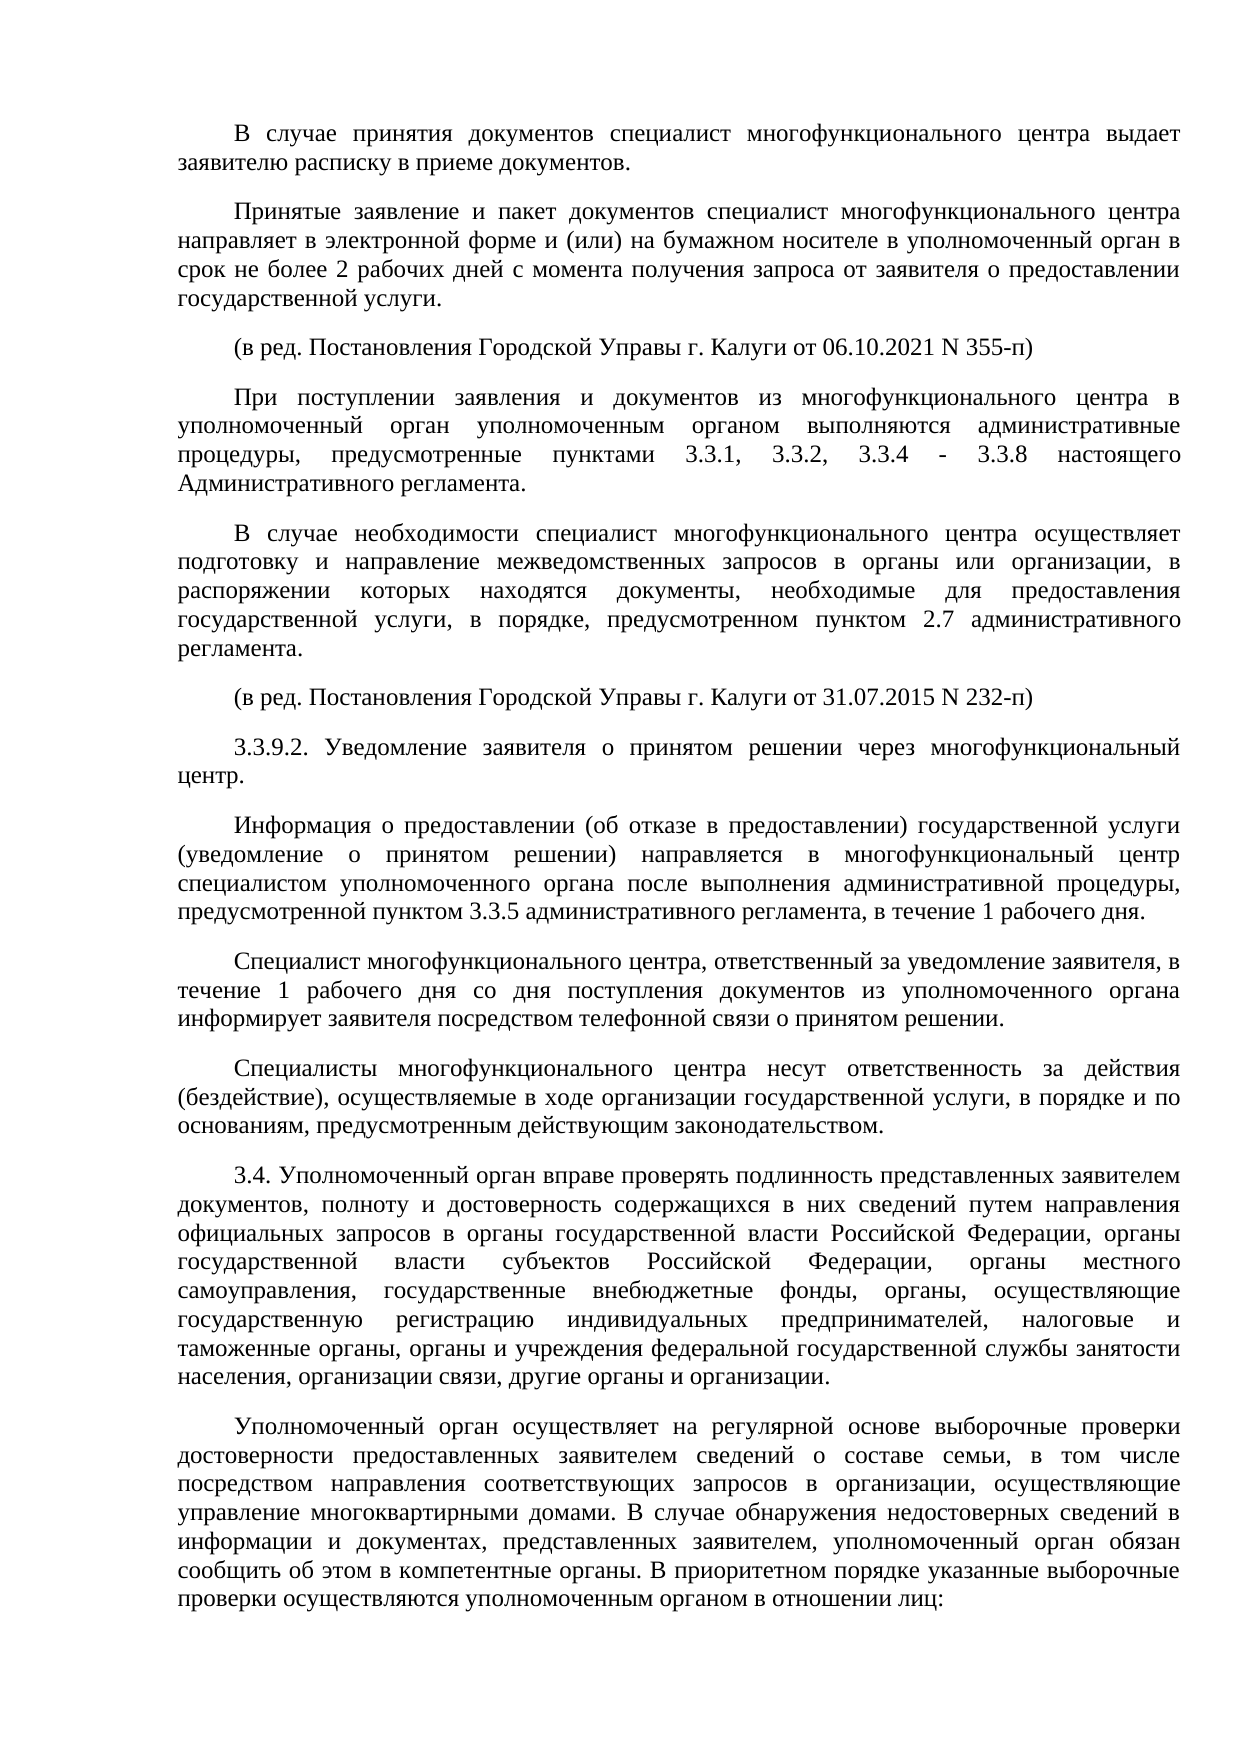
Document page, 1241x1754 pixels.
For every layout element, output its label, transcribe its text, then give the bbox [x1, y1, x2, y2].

text Информация о предоставлении (об отказе в предоставлении) государственной услуги (уведомление о принятом решении) направляется в многофункциональный центр специалистом уполномоченного органа после выполнения административной процедуры, предусмотренной пунктом 3.3.5 административного регламента, в течение 1 рабочего дня. [177, 810, 1181, 925]
text 3.3.9.2. Уведомление заявителя о принятом решении через многофункциональный центр. [177, 732, 1181, 789]
text (в ред. Постановления Городской Управы г. Калуги от 06.10.2021 N 355-п) [177, 332, 1181, 361]
text Принятые заявление и пакет документов специалист многофункционального центра направляет в электронной форме и (или) на бумажном носителе в уполномоченный орган в срок не более 2 рабочих дней с момента получения запроса от заявителя о предоставлении государственной услуги. [177, 196, 1181, 311]
text (в ред. Постановления Городской Управы г. Калуги от 31.07.2015 N 232-п) [177, 682, 1181, 711]
text Уполномоченный орган осуществляет на регулярной основе выборочные проверки достоверности предоставленных заявителем сведений о составе семьи, в том числе посредством направления соответствующих запросов в организации, осуществляющие управление многоквартирными домами. В случае обнаружения недостоверных сведений в информации и документах, представленных заявителем, уполномоченный орган обязан сообщить об этом в компетентные органы. В приоритетном порядке указанные выборочные проверки осуществляются уполномоченным органом в отношении лиц: [177, 1411, 1181, 1612]
text Специалист многофункционального центра, ответственный за уведомление заявителя, в течение 1 рабочего дня со дня поступления документов из уполномоченного органа информирует заявителя посредством телефонной связи о принятом решении. [177, 946, 1181, 1032]
text В случае принятия документов специалист многофункционального центра выдает заявителю расписку в приеме документов. [177, 118, 1181, 176]
text В случае необходимости специалист многофункционального центра осуществляет подготовку и направление межведомственных запросов в органы или организации, в распоряжении которых находятся документы, необходимые для предоставления государственной услуги, в порядке, предусмотренном пунктом 2.7 административного регламента. [177, 518, 1181, 661]
text 3.4. Уполномоченный орган вправе проверять подлинность представленных заявителем документов, полноту и достоверность содержащихся в них сведений путем направления официальных запросов в органы государственной власти Российской Федерации, органы государственной власти субъектов Российской Федерации, органы местного самоуправления, государственные внебюджетные фонды, органы, осуществляющие государственную регистрацию индивидуальных предпринимателей, налоговые и таможенные органы, органы и учреждения федеральной государственной службы занятости населения, организации связи, другие органы и организации. [177, 1160, 1181, 1390]
text Специалисты многофункционального центра несут ответственность за действия (бездействие), осуществляемые в ходе организации государственной услуги, в порядке и по основаниям, предусмотренным действующим законодательством. [177, 1053, 1181, 1139]
text При поступлении заявления и документов из многофункционального центра в уполномоченный орган уполномоченным органом выполняются административные процедуры, предусмотренные пунктами 3.3.1, 3.3.2, 3.3.4 - 3.3.8 настоящего Административного регламента. [177, 382, 1181, 497]
